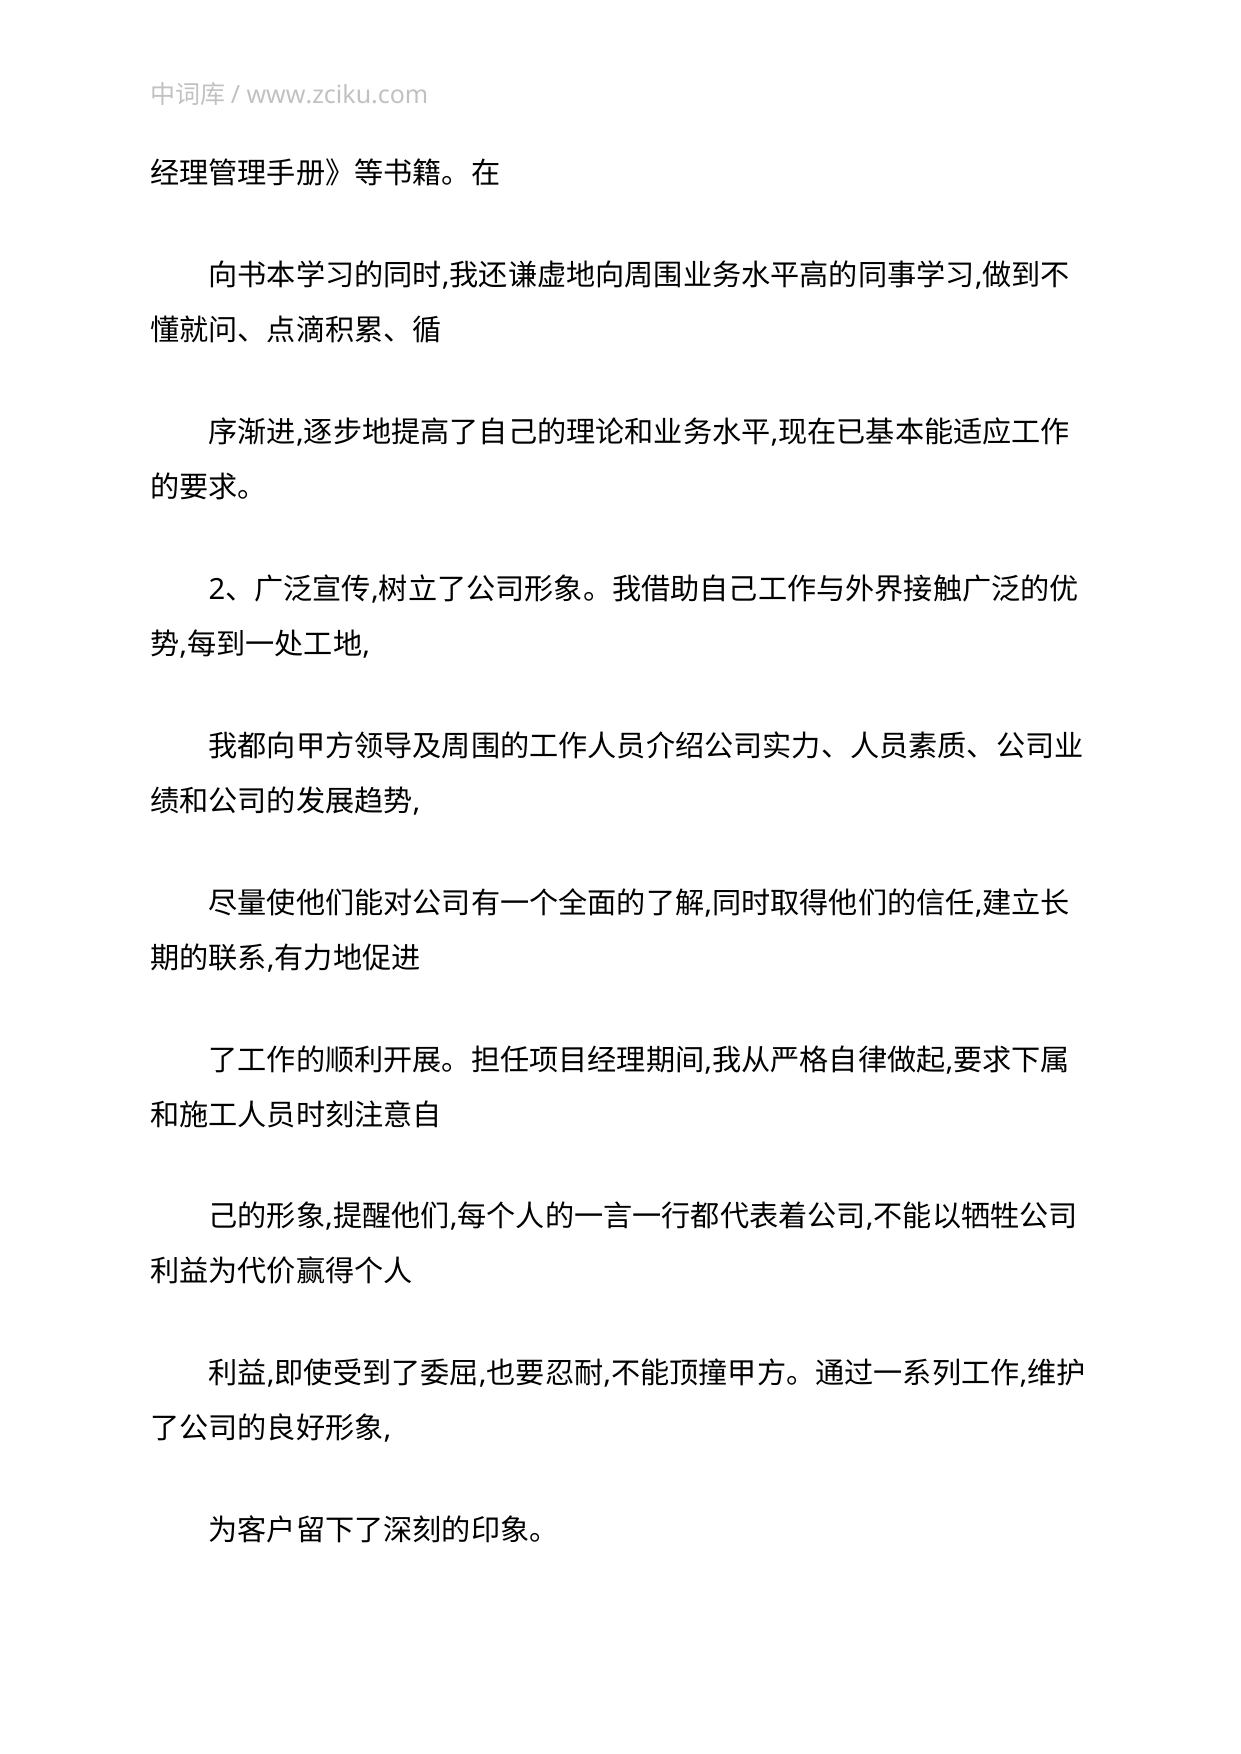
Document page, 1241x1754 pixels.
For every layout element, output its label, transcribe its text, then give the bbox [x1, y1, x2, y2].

text 我都向甲方领导及周围的工作人员介绍公司实力、人员素质、公司业绩和公司的发展趋势, [150, 722, 1090, 819]
text 利益,即使受到了委屈,也要忍耐,不能顶撞甲方。通过一系列工作,维护了公司的良好形象, [150, 1350, 1090, 1447]
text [150, 150, 1090, 192]
text 尽量使他们能对公司有一个全面的了解,同时取得他们的信任,建立长期的联系,有力地促进 [150, 879, 1090, 977]
text 为客户留下了深刻的印象。 [150, 1507, 1090, 1549]
text 向书本学习的同时,我还谦虚地向周围业务水平高的同事学习,做到不懂就问、点滴积累、循 [150, 252, 1090, 349]
text 己的形象,提醒他们,每个人的一言一行都代表着公司,不能以牺牲公司利益为代价赢得个人 [150, 1193, 1090, 1290]
text 2、广泛宣传,树立了公司形象。我借助自己工作与外界接触广泛的优势,每到一处工地, [150, 565, 1090, 663]
text 了工作的顺利开展。担任项目经理期间,我从严格自律做起,要求下属和施工人员时刻注意自 [150, 1036, 1090, 1133]
text 序渐进,逐步地提高了自己的理论和业务水平,现在已基本能适应工作的要求。 [150, 408, 1090, 506]
